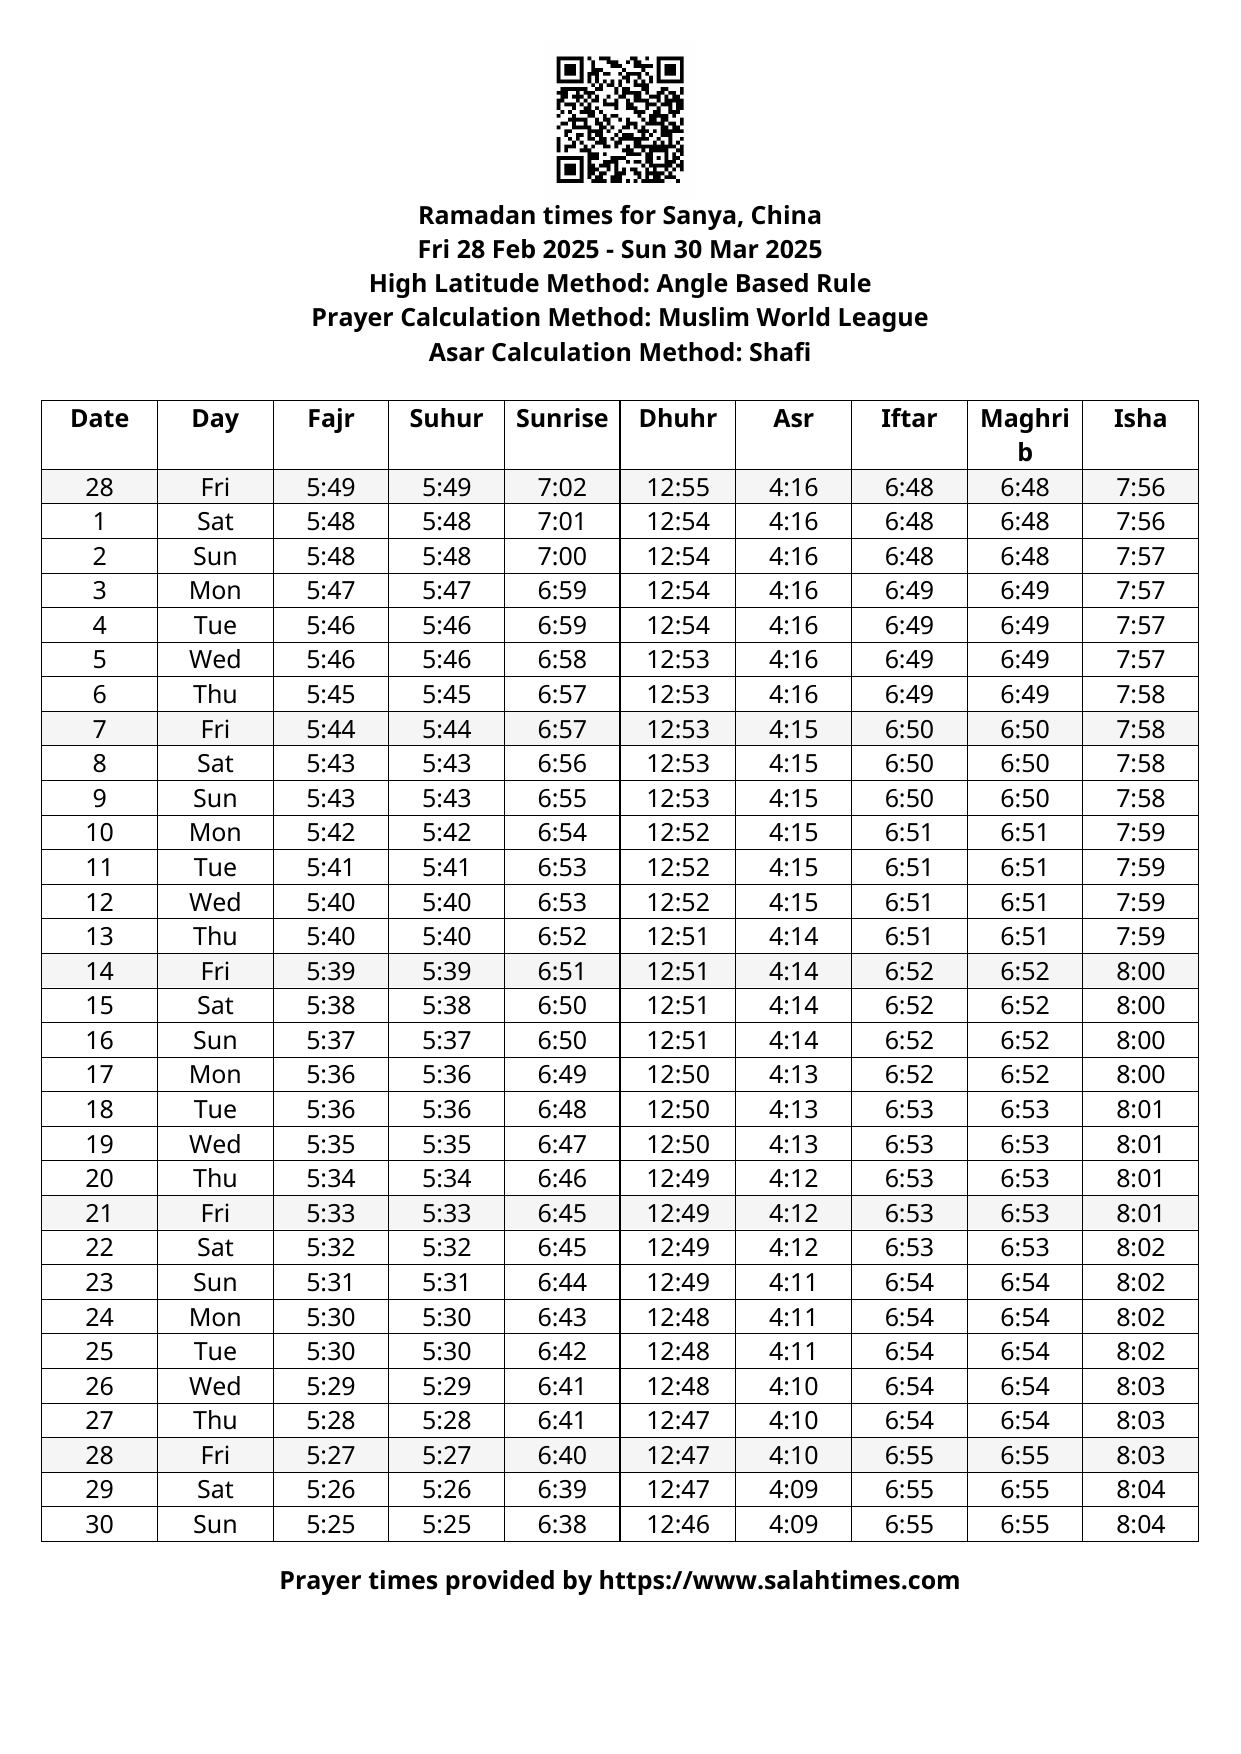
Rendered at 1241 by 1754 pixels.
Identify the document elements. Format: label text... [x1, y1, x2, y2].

table_cell 20 [42, 1161, 157, 1195]
table_cell 12:52 [621, 850, 735, 884]
table_cell 6:54 [852, 1265, 967, 1299]
table_cell 7 [42, 712, 157, 745]
table_cell 6:53 [852, 1231, 967, 1264]
table_cell 5:46 [389, 643, 504, 676]
table_cell 6:52 [505, 919, 619, 953]
table_cell 6:53 [968, 1127, 1082, 1160]
table_cell 8:00 [1083, 954, 1198, 987]
table_cell 12 [42, 885, 157, 918]
table_cell Sun [158, 1507, 273, 1541]
table_cell 5:33 [389, 1196, 504, 1229]
table_cell 5:49 [274, 470, 388, 503]
table_cell Mon [158, 816, 273, 849]
table_cell 6:54 [968, 1334, 1082, 1368]
table_cell 12:51 [621, 1023, 735, 1057]
table_cell Sun [158, 1265, 273, 1299]
table_cell 12:53 [621, 643, 735, 676]
picture [542, 41, 699, 198]
table_cell 5:35 [389, 1127, 504, 1160]
table_cell 6:51 [852, 850, 967, 884]
table_cell 12:53 [621, 781, 735, 814]
table_cell 5:39 [389, 954, 504, 987]
table_cell 5:25 [389, 1507, 504, 1541]
table_header Fajr [274, 401, 388, 469]
table_cell 8:04 [1083, 1507, 1198, 1541]
table_cell 6:48 [968, 539, 1082, 572]
table_cell 12:51 [621, 989, 735, 1022]
table_cell 12:48 [621, 1334, 735, 1368]
table_cell 5:31 [389, 1265, 504, 1299]
table_cell 7:59 [1083, 850, 1198, 884]
table_cell 4:14 [736, 919, 851, 953]
table_cell 6:48 [968, 504, 1082, 538]
table_cell 6:48 [505, 1092, 619, 1126]
table_cell 23 [42, 1265, 157, 1299]
table_cell 5:29 [389, 1369, 504, 1402]
table_cell 6:54 [505, 816, 619, 849]
table_cell 4:10 [736, 1369, 851, 1402]
table_cell Tue [158, 850, 273, 884]
table_cell 5:49 [389, 470, 504, 503]
table_cell 3 [42, 574, 157, 607]
table_cell 6:53 [968, 1231, 1082, 1264]
table_cell 5:48 [389, 504, 504, 538]
table_cell 18 [42, 1092, 157, 1126]
table_cell 6:51 [852, 885, 967, 918]
table_cell Mon [158, 1300, 273, 1333]
table_cell 4:16 [736, 643, 851, 676]
table_cell 12:53 [621, 677, 735, 711]
table_cell 5:35 [274, 1127, 388, 1160]
table_cell 6:41 [505, 1404, 619, 1437]
table_cell 5:30 [274, 1334, 388, 1368]
table_cell 6:40 [505, 1438, 619, 1472]
table_cell Thu [158, 919, 273, 953]
table_cell 28 [42, 470, 157, 503]
table_cell 12:53 [621, 746, 735, 780]
table_cell 6:48 [852, 470, 967, 503]
table_cell 4:15 [736, 885, 851, 918]
table_header Maghrib [968, 401, 1082, 469]
table_cell Wed [158, 643, 273, 676]
table_cell 6:50 [852, 746, 967, 780]
table_cell 4:16 [736, 677, 851, 711]
table_cell 8:00 [1083, 989, 1198, 1022]
table_cell 4:15 [736, 850, 851, 884]
table_cell 6:55 [852, 1473, 967, 1506]
table_cell Thu [158, 677, 273, 711]
table_cell 8:01 [1083, 1092, 1198, 1126]
table_cell Sun [158, 1023, 273, 1057]
table_cell 6:52 [852, 1023, 967, 1057]
table_cell 7:57 [1083, 539, 1198, 572]
table_cell 12:52 [621, 816, 735, 849]
table_cell 12:54 [621, 504, 735, 538]
table_header Isha [1083, 401, 1198, 469]
table_cell 6:52 [852, 1058, 967, 1091]
table_cell 5:43 [389, 746, 504, 780]
table_cell 5:41 [274, 850, 388, 884]
table_cell 6:52 [968, 1058, 1082, 1091]
table_cell 6:53 [968, 1092, 1082, 1126]
table_cell 5:36 [274, 1058, 388, 1091]
table_cell 6:48 [852, 504, 967, 538]
table_cell 5:34 [274, 1161, 388, 1195]
table_cell 5:25 [274, 1507, 388, 1541]
table_cell 6:57 [505, 712, 619, 745]
table_cell 6:54 [968, 1369, 1082, 1402]
table_cell 8:01 [1083, 1127, 1198, 1160]
table_cell Fri [158, 1196, 273, 1229]
table_cell 4:10 [736, 1438, 851, 1472]
table_cell 6:50 [852, 781, 967, 814]
table_cell 6:49 [852, 643, 967, 676]
table_cell 8:03 [1083, 1369, 1198, 1402]
table_cell 5:29 [274, 1369, 388, 1402]
table_cell 4:12 [736, 1161, 851, 1195]
table_cell 7:59 [1083, 885, 1198, 918]
table_cell 6:54 [852, 1300, 967, 1333]
table_cell 8:00 [1083, 1023, 1198, 1057]
table_cell 4:10 [736, 1404, 851, 1437]
table_cell 13 [42, 919, 157, 953]
table_cell 6:51 [852, 816, 967, 849]
table_cell 5:43 [274, 781, 388, 814]
table_cell 6:50 [852, 712, 967, 745]
table_cell 4:13 [736, 1127, 851, 1160]
table_cell 4:14 [736, 954, 851, 987]
table_cell 5:40 [389, 919, 504, 953]
table_cell Thu [158, 1161, 273, 1195]
table_cell 5:28 [274, 1404, 388, 1437]
table_cell 7:58 [1083, 677, 1198, 711]
table_cell 4:12 [736, 1231, 851, 1264]
table_cell 6:54 [852, 1369, 967, 1402]
table_cell 5 [42, 643, 157, 676]
text High Latitude Method: Angle Based Rule [42, 266, 1198, 300]
table_cell 12:51 [621, 954, 735, 987]
table_cell 22 [42, 1231, 157, 1264]
table_cell 12:47 [621, 1404, 735, 1437]
table_cell 4:09 [736, 1473, 851, 1506]
table_cell 7:56 [1083, 504, 1198, 538]
table_cell 12:49 [621, 1161, 735, 1195]
table_cell 7:02 [505, 470, 619, 503]
table_cell 6:49 [968, 608, 1082, 642]
table_cell 17 [42, 1058, 157, 1091]
table_cell Fri [158, 1438, 273, 1472]
table_cell 6:48 [852, 539, 967, 572]
table_cell 8:03 [1083, 1438, 1198, 1472]
table_cell 6:54 [968, 1265, 1082, 1299]
table_cell 12:50 [621, 1058, 735, 1091]
table_cell 4 [42, 608, 157, 642]
table_cell 6:55 [968, 1438, 1082, 1472]
text Prayer times provided by https://www.salahtimes.com [42, 1563, 1198, 1597]
table_cell Fri [158, 470, 273, 503]
table_cell 5:48 [389, 539, 504, 572]
table_cell 5:30 [389, 1300, 504, 1333]
table_cell 8:04 [1083, 1473, 1198, 1506]
table_cell 6:50 [505, 989, 619, 1022]
table_cell 4:16 [736, 504, 851, 538]
table_cell 6:47 [505, 1127, 619, 1160]
table_cell 8:02 [1083, 1334, 1198, 1368]
table_cell 12:51 [621, 919, 735, 953]
table_cell 4:12 [736, 1196, 851, 1229]
table_cell 6:59 [505, 574, 619, 607]
table_cell 4:14 [736, 989, 851, 1022]
table_header Sunrise [505, 401, 619, 469]
table_cell 6:49 [852, 608, 967, 642]
table_cell 5:36 [389, 1092, 504, 1126]
table_cell Fri [158, 954, 273, 987]
table_cell 5:43 [274, 746, 388, 780]
table_cell Sat [158, 1473, 273, 1506]
table_cell 4:16 [736, 608, 851, 642]
table_cell 5:30 [389, 1334, 504, 1368]
table_cell 16 [42, 1023, 157, 1057]
table_cell 8:00 [1083, 1058, 1198, 1091]
text Fri 28 Feb 2025 - Sun 30 Mar 2025 [42, 232, 1198, 266]
table_cell 5:36 [274, 1092, 388, 1126]
table_cell 4:15 [736, 816, 851, 849]
table_cell Sun [158, 781, 273, 814]
table_cell 6:43 [505, 1300, 619, 1333]
table_cell 6:53 [505, 885, 619, 918]
table_cell 1 [42, 504, 157, 538]
table_cell 4:09 [736, 1507, 851, 1541]
table_cell 9 [42, 781, 157, 814]
table_cell 6:49 [968, 677, 1082, 711]
table_cell 5:47 [274, 574, 388, 607]
table_cell 15 [42, 989, 157, 1022]
table_cell Wed [158, 1369, 273, 1402]
table_cell 5:40 [274, 885, 388, 918]
table_cell 7:59 [1083, 816, 1198, 849]
text Asar Calculation Method: Shafi [42, 334, 1198, 368]
table_cell 12:49 [621, 1231, 735, 1264]
table_cell 6:50 [968, 712, 1082, 745]
table_cell 5:42 [389, 816, 504, 849]
table_cell 6:49 [968, 574, 1082, 607]
table_cell 7:58 [1083, 781, 1198, 814]
table_cell 12:49 [621, 1265, 735, 1299]
table_cell 5:40 [389, 885, 504, 918]
table_cell 6:56 [505, 746, 619, 780]
table_cell Fri [158, 712, 273, 745]
table_cell 5:28 [389, 1404, 504, 1437]
table_cell 8:01 [1083, 1161, 1198, 1195]
table_cell 4:11 [736, 1300, 851, 1333]
table_cell 5:30 [274, 1300, 388, 1333]
table_cell 5:44 [274, 712, 388, 745]
table_cell 25 [42, 1334, 157, 1368]
table_cell 6:45 [505, 1196, 619, 1229]
table_cell 4:16 [736, 574, 851, 607]
table_cell 5:37 [389, 1023, 504, 1057]
table_cell 6:51 [852, 919, 967, 953]
table_cell 6:53 [852, 1127, 967, 1160]
table_cell 12:47 [621, 1438, 735, 1472]
table_cell 12:54 [621, 574, 735, 607]
table_cell 6:49 [968, 643, 1082, 676]
table_cell 5:48 [274, 504, 388, 538]
table_cell 5:26 [274, 1473, 388, 1506]
table_cell 5:32 [274, 1231, 388, 1264]
table_cell 6:50 [505, 1023, 619, 1057]
text Ramadan times for Sanya, China [42, 198, 1198, 232]
table_cell Sat [158, 746, 273, 780]
table_cell 11 [42, 850, 157, 884]
table_cell 7:58 [1083, 712, 1198, 745]
table_cell 4:13 [736, 1058, 851, 1091]
table_cell 2 [42, 539, 157, 572]
table_header Asr [736, 401, 851, 469]
table_cell 6:53 [968, 1161, 1082, 1195]
table_cell 12:46 [621, 1507, 735, 1541]
table_cell 12:53 [621, 712, 735, 745]
table_cell 4:15 [736, 746, 851, 780]
table_cell Sat [158, 504, 273, 538]
table_cell 12:48 [621, 1300, 735, 1333]
table_cell 8:02 [1083, 1300, 1198, 1333]
table_cell Wed [158, 1127, 273, 1160]
table_header Dhuhr [621, 401, 735, 469]
table_cell Mon [158, 574, 273, 607]
table_cell 8:01 [1083, 1196, 1198, 1229]
table_cell 6:55 [505, 781, 619, 814]
table_cell Sat [158, 989, 273, 1022]
table_cell 5:41 [389, 850, 504, 884]
table_cell 12:50 [621, 1127, 735, 1160]
table_cell 6:52 [968, 989, 1082, 1022]
table_cell 6:54 [852, 1334, 967, 1368]
table_cell 5:46 [274, 608, 388, 642]
table_cell 6:54 [968, 1404, 1082, 1437]
table_cell Wed [158, 885, 273, 918]
table_cell 6:52 [852, 989, 967, 1022]
table_cell 12:55 [621, 470, 735, 503]
table_cell Thu [158, 1404, 273, 1437]
table_cell 5:40 [274, 919, 388, 953]
table_cell 5:45 [389, 677, 504, 711]
table_cell 12:54 [621, 539, 735, 572]
table_cell 4:11 [736, 1265, 851, 1299]
table_cell 8:02 [1083, 1265, 1198, 1299]
table_cell 6:49 [505, 1058, 619, 1091]
table_cell 12:49 [621, 1196, 735, 1229]
table_cell 6:58 [505, 643, 619, 676]
table_header Day [158, 401, 273, 469]
table_cell 5:36 [389, 1058, 504, 1091]
table_cell Tue [158, 1092, 273, 1126]
table_cell 6:55 [852, 1507, 967, 1541]
table_cell 4:11 [736, 1334, 851, 1368]
table_cell 5:34 [389, 1161, 504, 1195]
table_cell 4:16 [736, 539, 851, 572]
table_cell 12:47 [621, 1473, 735, 1506]
table_cell 5:26 [389, 1473, 504, 1506]
table_header Iftar [852, 401, 967, 469]
table_cell 6:54 [968, 1300, 1082, 1333]
table_cell 6:51 [968, 816, 1082, 849]
table_cell 6:39 [505, 1473, 619, 1506]
table_cell 6:50 [968, 781, 1082, 814]
table_cell Tue [158, 1334, 273, 1368]
table_cell 5:46 [389, 608, 504, 642]
table_cell 21 [42, 1196, 157, 1229]
table_cell 6:49 [852, 574, 967, 607]
table_cell 6:50 [968, 746, 1082, 780]
table_cell 5:33 [274, 1196, 388, 1229]
text Prayer Calculation Method: Muslim World League [42, 300, 1198, 334]
table_cell 6:46 [505, 1161, 619, 1195]
table_cell 6:52 [852, 954, 967, 987]
table_header Date [42, 401, 157, 469]
table_cell 5:32 [389, 1231, 504, 1264]
table_cell 8:02 [1083, 1231, 1198, 1264]
table_cell 8:03 [1083, 1404, 1198, 1437]
table_cell 6:53 [505, 850, 619, 884]
table_cell Tue [158, 608, 273, 642]
table_cell 6:52 [968, 954, 1082, 987]
table_cell 27 [42, 1404, 157, 1437]
table_cell 6:42 [505, 1334, 619, 1368]
table_cell 7:59 [1083, 919, 1198, 953]
table_cell 5:44 [389, 712, 504, 745]
table_cell 6:48 [968, 470, 1082, 503]
table_cell 10 [42, 816, 157, 849]
table_cell 6:53 [968, 1196, 1082, 1229]
table_cell 4:13 [736, 1092, 851, 1126]
table_cell 6:53 [852, 1161, 967, 1195]
table_cell 5:31 [274, 1265, 388, 1299]
table_cell 29 [42, 1473, 157, 1506]
table_cell 4:15 [736, 781, 851, 814]
table_cell 12:48 [621, 1369, 735, 1402]
table_cell 6:45 [505, 1231, 619, 1264]
table_cell 6:44 [505, 1265, 619, 1299]
table_cell 7:58 [1083, 746, 1198, 780]
table_cell 5:27 [274, 1438, 388, 1472]
table_cell Sun [158, 539, 273, 572]
table_cell 7:57 [1083, 608, 1198, 642]
table_cell 6:51 [968, 850, 1082, 884]
table_cell 6:55 [852, 1438, 967, 1472]
table_cell 14 [42, 954, 157, 987]
table_cell 5:38 [274, 989, 388, 1022]
table_cell Sat [158, 1231, 273, 1264]
table_cell 30 [42, 1507, 157, 1541]
table_cell 8 [42, 746, 157, 780]
table_cell 5:38 [389, 989, 504, 1022]
table_cell 4:16 [736, 470, 851, 503]
table_cell 4:15 [736, 712, 851, 745]
table_cell 6:49 [852, 677, 967, 711]
table_cell 7:57 [1083, 574, 1198, 607]
table_cell 5:48 [274, 539, 388, 572]
table_cell 7:57 [1083, 643, 1198, 676]
table_cell 12:54 [621, 608, 735, 642]
table_cell 12:50 [621, 1092, 735, 1126]
table_cell 5:43 [389, 781, 504, 814]
table_cell 7:56 [1083, 470, 1198, 503]
table_cell 6:53 [852, 1196, 967, 1229]
table_cell 6:55 [968, 1473, 1082, 1506]
table_header Suhur [389, 401, 504, 469]
table_cell 5:47 [389, 574, 504, 607]
table_cell 5:27 [389, 1438, 504, 1472]
table_cell 19 [42, 1127, 157, 1160]
table_cell 6:51 [968, 885, 1082, 918]
table_cell 5:46 [274, 643, 388, 676]
table_cell 6:53 [852, 1092, 967, 1126]
table_cell 26 [42, 1369, 157, 1402]
table_cell 28 [42, 1438, 157, 1472]
table_cell 5:42 [274, 816, 388, 849]
table_cell 5:37 [274, 1023, 388, 1057]
table_cell 6:51 [505, 954, 619, 987]
table_cell 6:52 [968, 1023, 1082, 1057]
table_cell 6:55 [968, 1507, 1082, 1541]
table_cell 5:39 [274, 954, 388, 987]
table_cell Mon [158, 1058, 273, 1091]
table_cell 7:01 [505, 504, 619, 538]
table_cell 6:51 [968, 919, 1082, 953]
table_cell 24 [42, 1300, 157, 1333]
table_cell 6:59 [505, 608, 619, 642]
table_cell 5:45 [274, 677, 388, 711]
table_cell 4:14 [736, 1023, 851, 1057]
table_cell 6:57 [505, 677, 619, 711]
table_cell 12:52 [621, 885, 735, 918]
table_cell 6:41 [505, 1369, 619, 1402]
table_cell 6:38 [505, 1507, 619, 1541]
table_cell 7:00 [505, 539, 619, 572]
table_cell 6 [42, 677, 157, 711]
table_cell 6:54 [852, 1404, 967, 1437]
